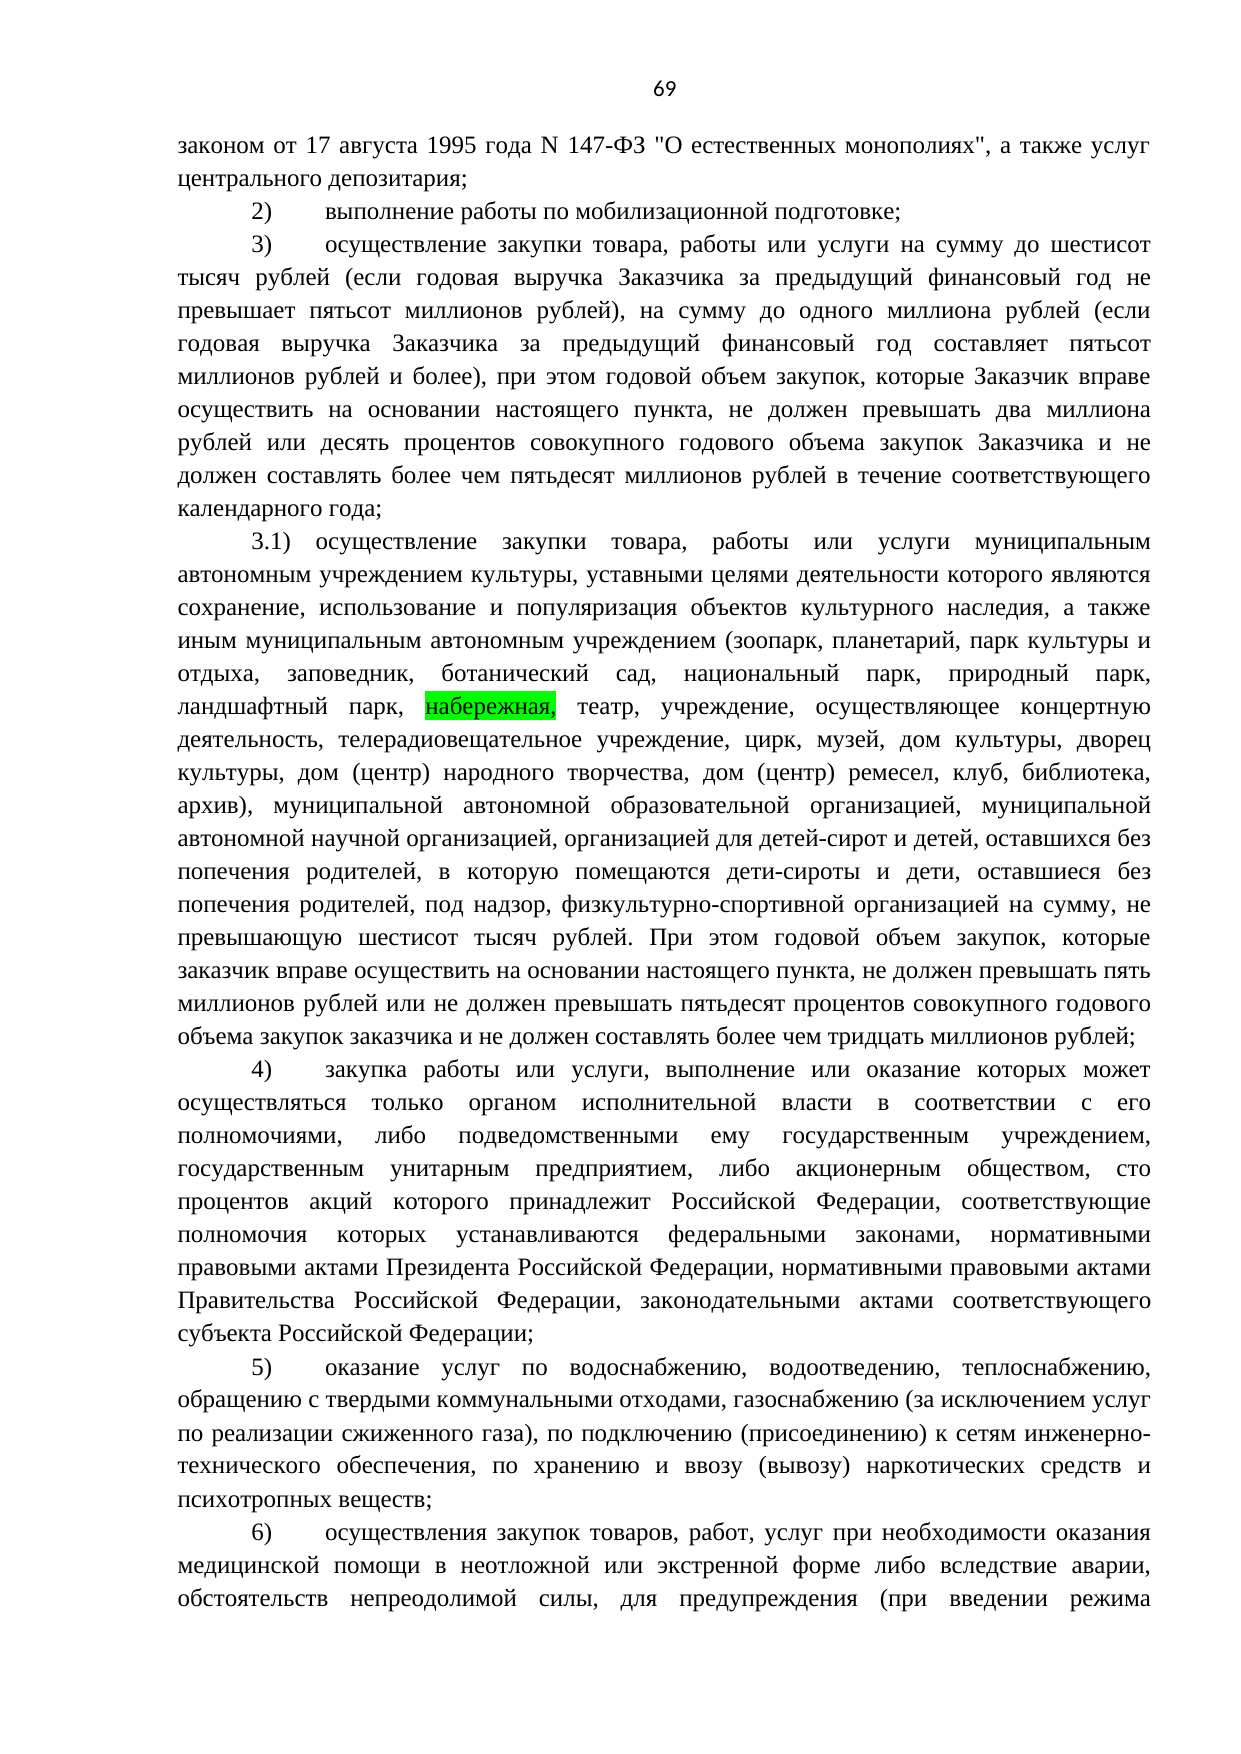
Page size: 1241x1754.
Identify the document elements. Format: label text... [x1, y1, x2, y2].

text 3.1) осуществление закупки товара, работы или услуги муниципальным автономным учреждением культуры, уставными целями деятельности которого являются сохранение, использование и популяризация объектов культурного наследия, а также иным муниципальным автономным учреждением (зоопарк, планетарий, парк культуры и отдыха, заповедник, ботанический сад, национальный парк, природный парк, ландшафтный парк, набережная, театр, учреждение, осуществляющее концертную деятельность, телерадиовещательное учреждение, цирк, музей, дом культуры, дворец культуры, дом (центр) народного творчества, дом (центр) ремесел, клуб, библиотека, архив), муниципальной автономной образовательной организацией, муниципальной автономной научной организацией, организацией для детей-сирот и детей, оставшихся без попечения родителей, в которую помещаются дети-сироты и дети, оставшиеся без попечения родителей, под надзор, физкультурно-спортивной организацией на сумму, не превышающую шестисот тысяч рублей. При этом годовой объем закупок, которые заказчик вправе осуществить на основании настоящего пункта, не должен превышать пять миллионов рублей или не должен превышать пятьдесят процентов совокупного годового объема закупок заказчика и не должен составлять более чем тридцать миллионов рублей; [177, 526, 1152, 1050]
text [177, 130, 1152, 192]
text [177, 1517, 1152, 1611]
text 2) выполнение работы по мобилизационной подготовке; [177, 196, 1152, 224]
text 4) закупка работы или услуги, выполнение или оказание которых может осуществляться только органом исполнительной власти в соответствии с его полномочиями, либо подведомственными ему государственным учреждением, государственным унитарным предприятием, либо акционерным обществом, сто процентов акций которого принадлежит Российской Федерации, соответствующие полномочия которых устанавливаются федеральными законами, нормативными правовыми актами Президента Российской Федерации, нормативными правовыми актами Правительства Российской Федерации, законодательными актами соответствующего субъекта Российской Федерации; [177, 1054, 1152, 1347]
text 5) оказание услуг по водоснабжению, водоотведению, теплоснабжению, обращению с твердыми коммунальными отходами, газоснабжению (за исключением услуг по реализации сжиженного газа), по подключению (присоединению) к сетям инженерно-технического обеспечения, по хранению и ввозу (вывозу) наркотических средств и психотропных веществ; [177, 1352, 1152, 1512]
text 3) осуществление закупки товара, работы или услуги на сумму до шестисот тысяч рублей (если годовая выручка Заказчика за предыдущий финансовый год не превышает пятьсот миллионов рублей), на сумму до одного миллиона рублей (если годовая выручка Заказчика за предыдущий финансовый год составляет пятьсот миллионов рублей и более), при этом годовой объем закупок, которые Заказчик вправе осуществить на основании настоящего пункта, не должен превышать два миллиона рублей или десять процентов совокупного годового объема закупок Заказчика и не должен составлять более чем пятьдесят миллионов рублей в течение соответствующего календарного года; [177, 229, 1152, 522]
